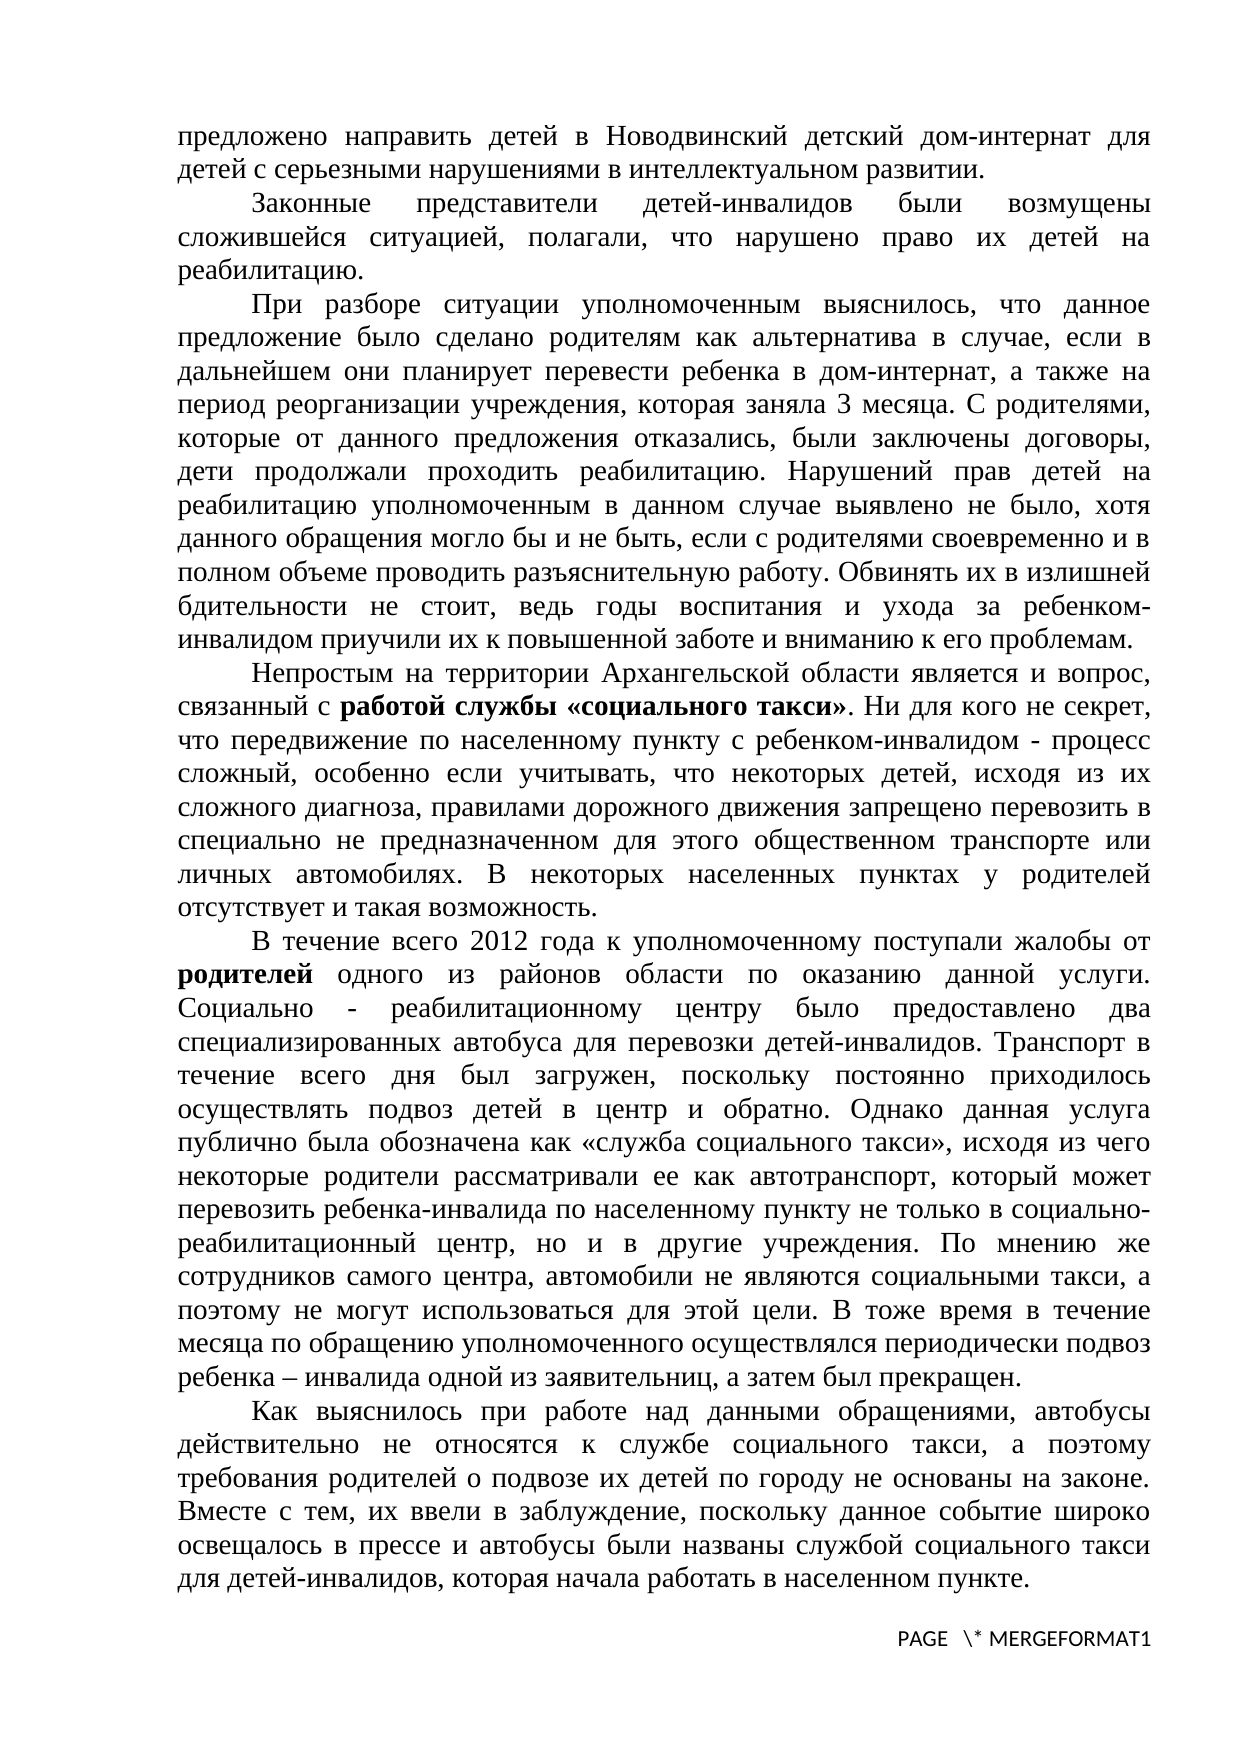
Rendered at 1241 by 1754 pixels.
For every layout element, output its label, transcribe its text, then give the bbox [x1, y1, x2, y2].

text Непростым на территории Архангельской области является и вопрос, связанный с работой службы «социального такси». Ни для кого не секрет, что передвижение по населенному пункту с ребенком-инвалидом - процесс сложный, особенно если учитывать, что некоторых детей, исходя из их сложного диагноза, правилами дорожного движения запрещено перевозить в специально не предназначенном для этого общественном транспорте или личных автомобилях. В некоторых населенных пунктах у родителей отсутствует и такая возможность. [177, 655, 1152, 923]
text Как выяснилось при работе над данными обращениями, автобусы действительно не относятся к службе социального такси, а поэтому требования родителей о подвозе их детей по городу не основаны на законе. Вместе с тем, их ввели в заблуждение, поскольку данное событие широко освещалось в прессе и автобусы были названы службой социального такси для детей-инвалидов, которая начала работать в населенном пункте. [177, 1393, 1152, 1594]
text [177, 118, 1152, 185]
text При разборе ситуации уполномоченным выяснилось, что данное предложение было сделано родителям как альтернатива в случае, если в дальнейшем они планирует перевести ребенка в дом-интернат, а также на период реорганизации учреждения, которая заняла 3 месяца. С родителями, которые от данного предложения отказались, были заключены договоры, дети продолжали проходить реабилитацию. Нарушений прав детей на реабилитацию уполномоченным в данном случае выявлено не было, хотя данного обращения могло бы и не быть, если с родителями своевременно и в полном объеме проводить разъяснительную работу. Обвинять их в излишней бдительности не стоит, ведь годы воспитания и ухода за ребенком-инвалидом приучили их к повышенной заботе и вниманию к его проблемам. [177, 286, 1152, 655]
text Законные представители детей-инвалидов были возмущены сложившейся ситуацией, полагали, что нарушено право их детей на реабилитацию. [177, 185, 1152, 286]
text В течение всего 2012 года к уполномоченному поступали жалобы от родителей одного из районов области по оказанию данной услуги. Социально - реабилитационному центру было предоставлено два специализированных автобуса для перевозки детей-инвалидов. Транспорт в течение всего дня был загружен, поскольку постоянно приходилось осуществлять подвоз детей в центр и обратно. Однако данная услуга публично была обозначена как «служба социального такси», исходя из чего некоторые родители рассматривали ее как автотранспорт, который может перевозить ребенка-инвалида по населенному пункту не только в социально-реабилитационный центр, но и в другие учреждения. По мнению же сотрудников самого центра, автомобили не являются социальными такси, а поэтому не могут использоваться для этой цели. В тоже время в течение месяца по обращению уполномоченного осуществлялся периодически подвоз ребенка – инвалида одной из заявительниц, а затем был прекращен. [177, 923, 1152, 1393]
